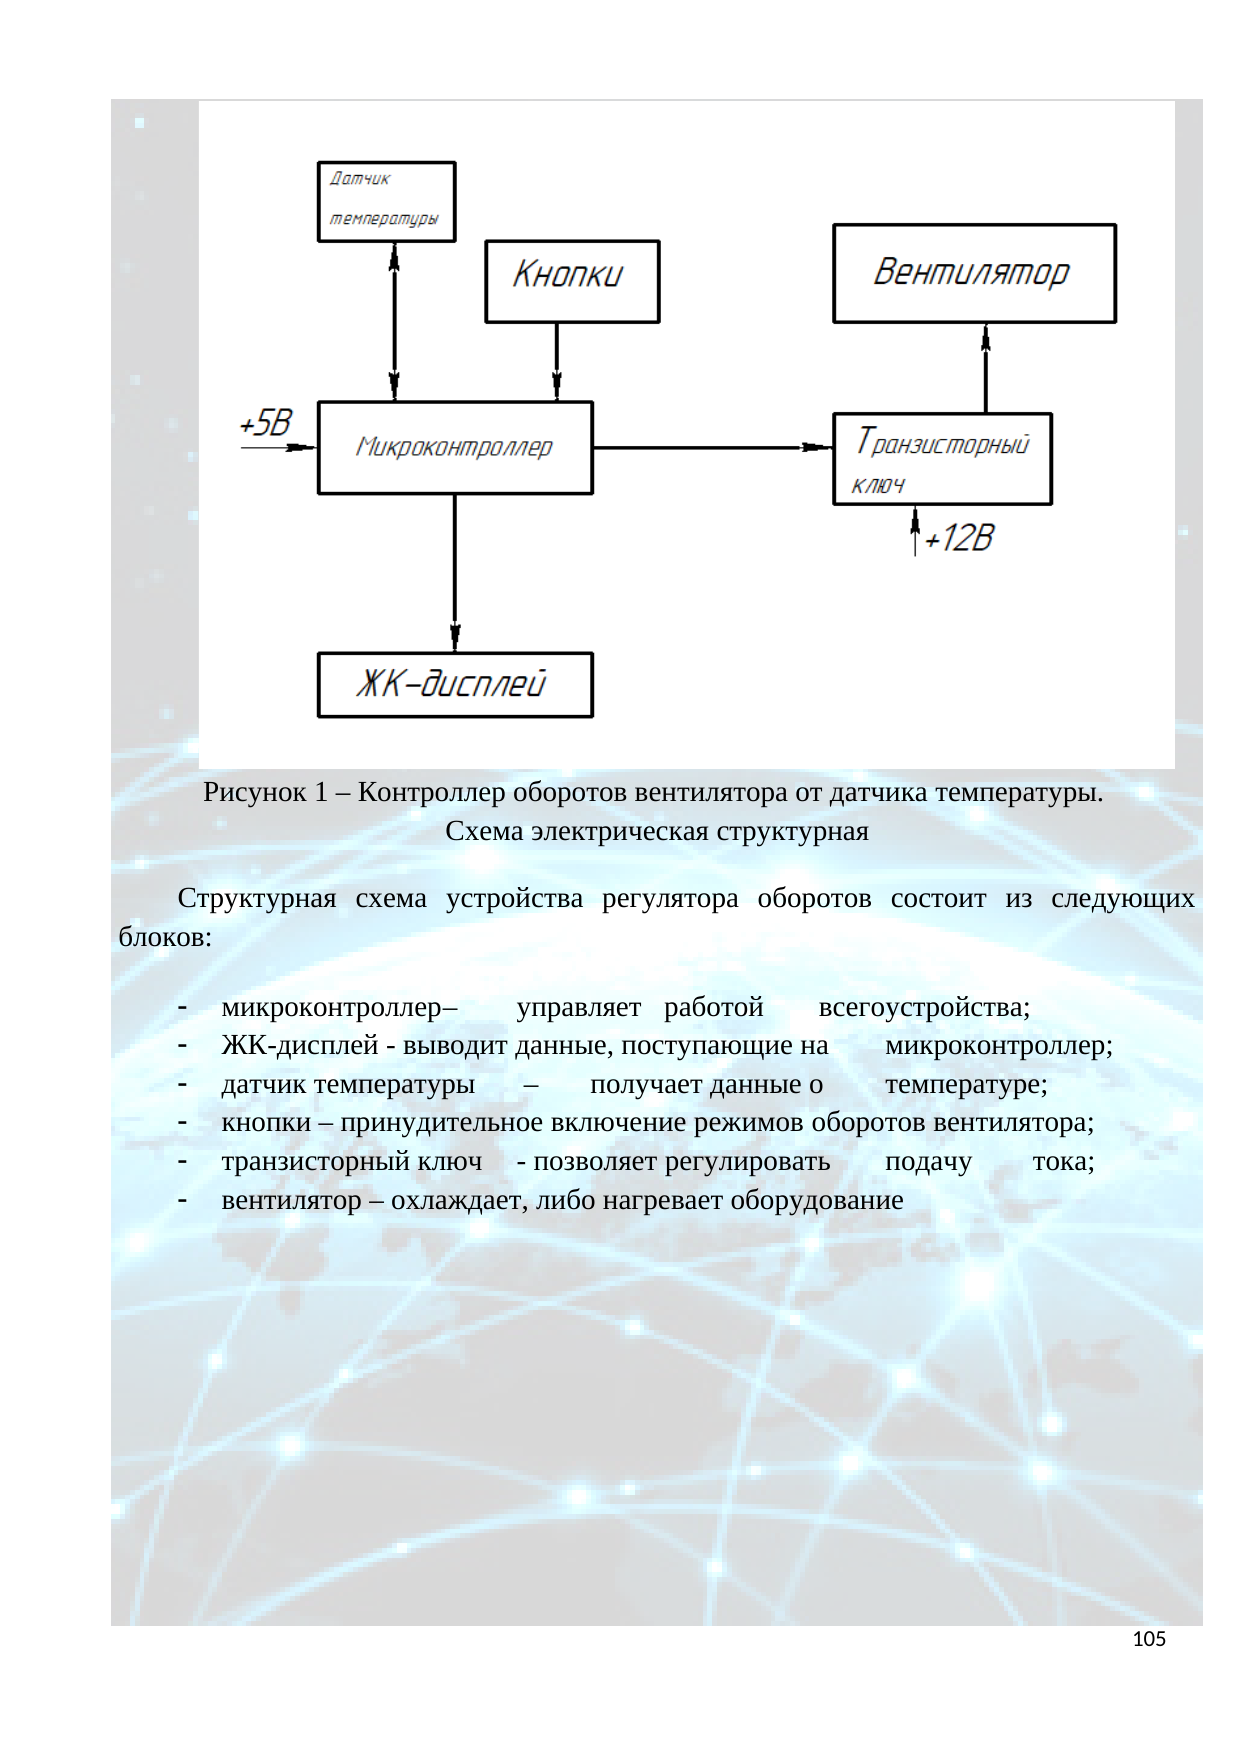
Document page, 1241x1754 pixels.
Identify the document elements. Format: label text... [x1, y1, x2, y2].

list транзисторный ключ - позволяет регулировать подачу тока; [118, 1143, 1196, 1177]
text Структурная схема устройства регулятора оборотов состоит из следующих блоков: [118, 880, 1196, 952]
list микроконтроллер – управляет работой всего устройства; [118, 989, 1196, 1022]
list вентилятор – охлаждает, либо нагревает оборудование [118, 1182, 1196, 1216]
list кнопки – принудительное включение режимов оборотов вентилятора; [118, 1104, 1196, 1138]
list ЖК-дисплей - выводит данные, поступающие на микроконтроллер; [118, 1027, 1196, 1061]
picture [198, 101, 1175, 769]
list датчик температуры – получает данные о температуре; [118, 1066, 1196, 1099]
